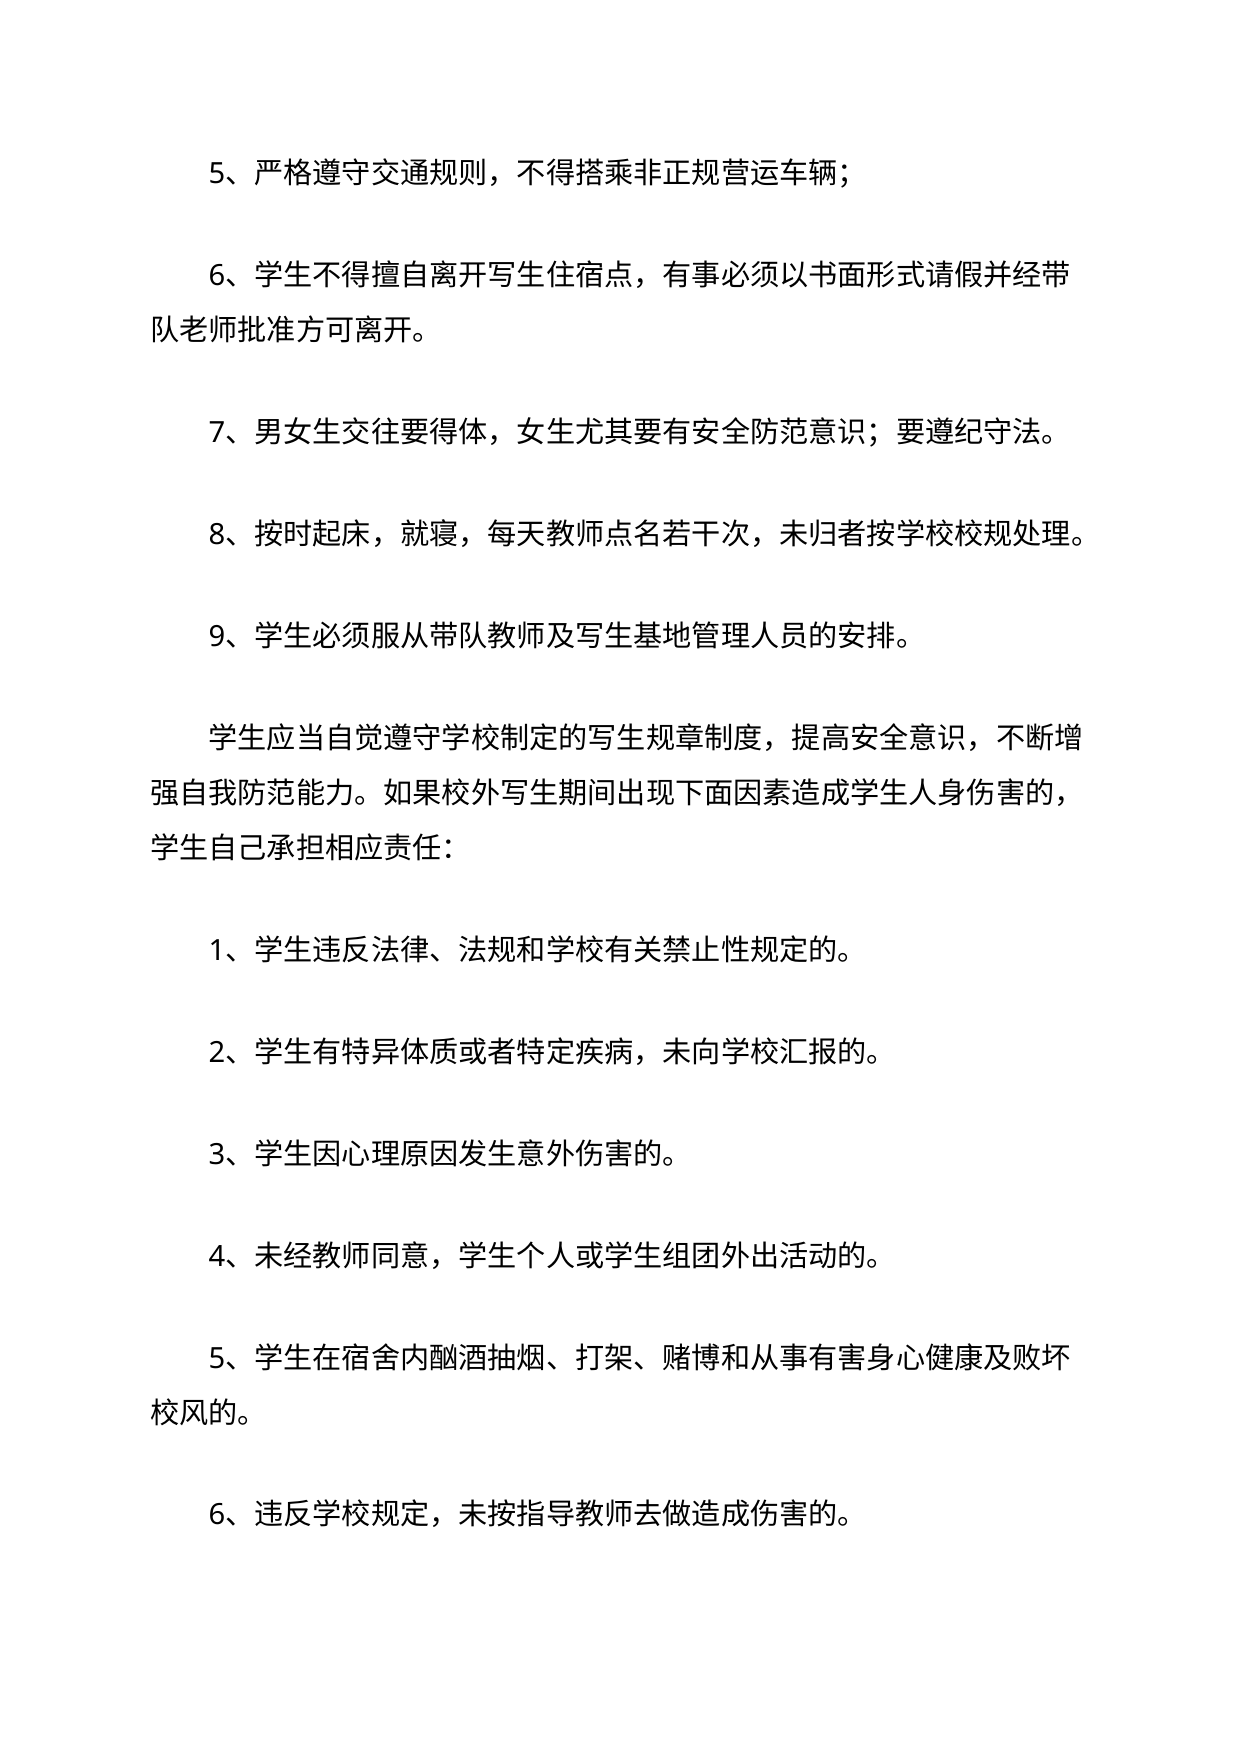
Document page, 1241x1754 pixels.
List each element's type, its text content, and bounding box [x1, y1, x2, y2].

text 5、严格遵守交通规则，不得搭乘非正规营运车辆； [150, 150, 1090, 192]
text 3、学生因心理原因发生意外伤害的。 [150, 1130, 1090, 1173]
text 6、违反学校规定，未按指导教师去做造成伤害的。 [150, 1491, 1090, 1533]
text 8、按时起床，就寝，每天教师点名若干次，未归者按学校校规处理。 [150, 511, 1090, 553]
text 5、学生在宿舍内酗酒抽烟、打架、赌博和从事有害身心健康及败坏校风的。 [150, 1334, 1090, 1431]
text 学生应当自觉遵守学校制定的写生规章制度，提高安全意识，不断增强自我防范能力。如果校外写生期间出现下面因素造成学生人身伤害的，学生自己承担相应责任： [150, 715, 1090, 867]
text 1、学生违反法律、法规和学校有关禁止性规定的。 [150, 926, 1090, 969]
text 2、学生有特异体质或者特定疾病，未向学校汇报的。 [150, 1028, 1090, 1071]
text 9、学生必须服从带队教师及写生基地管理人员的安排。 [150, 613, 1090, 655]
text 6、学生不得擅自离开写生住宿点，有事必须以书面形式请假并经带队老师批准方可离开。 [150, 252, 1090, 349]
text 7、男女生交往要得体，女生尤其要有安全防范意识；要遵纪守法。 [150, 409, 1090, 451]
text 4、未经教师同意，学生个人或学生组团外出活动的。 [150, 1232, 1090, 1274]
